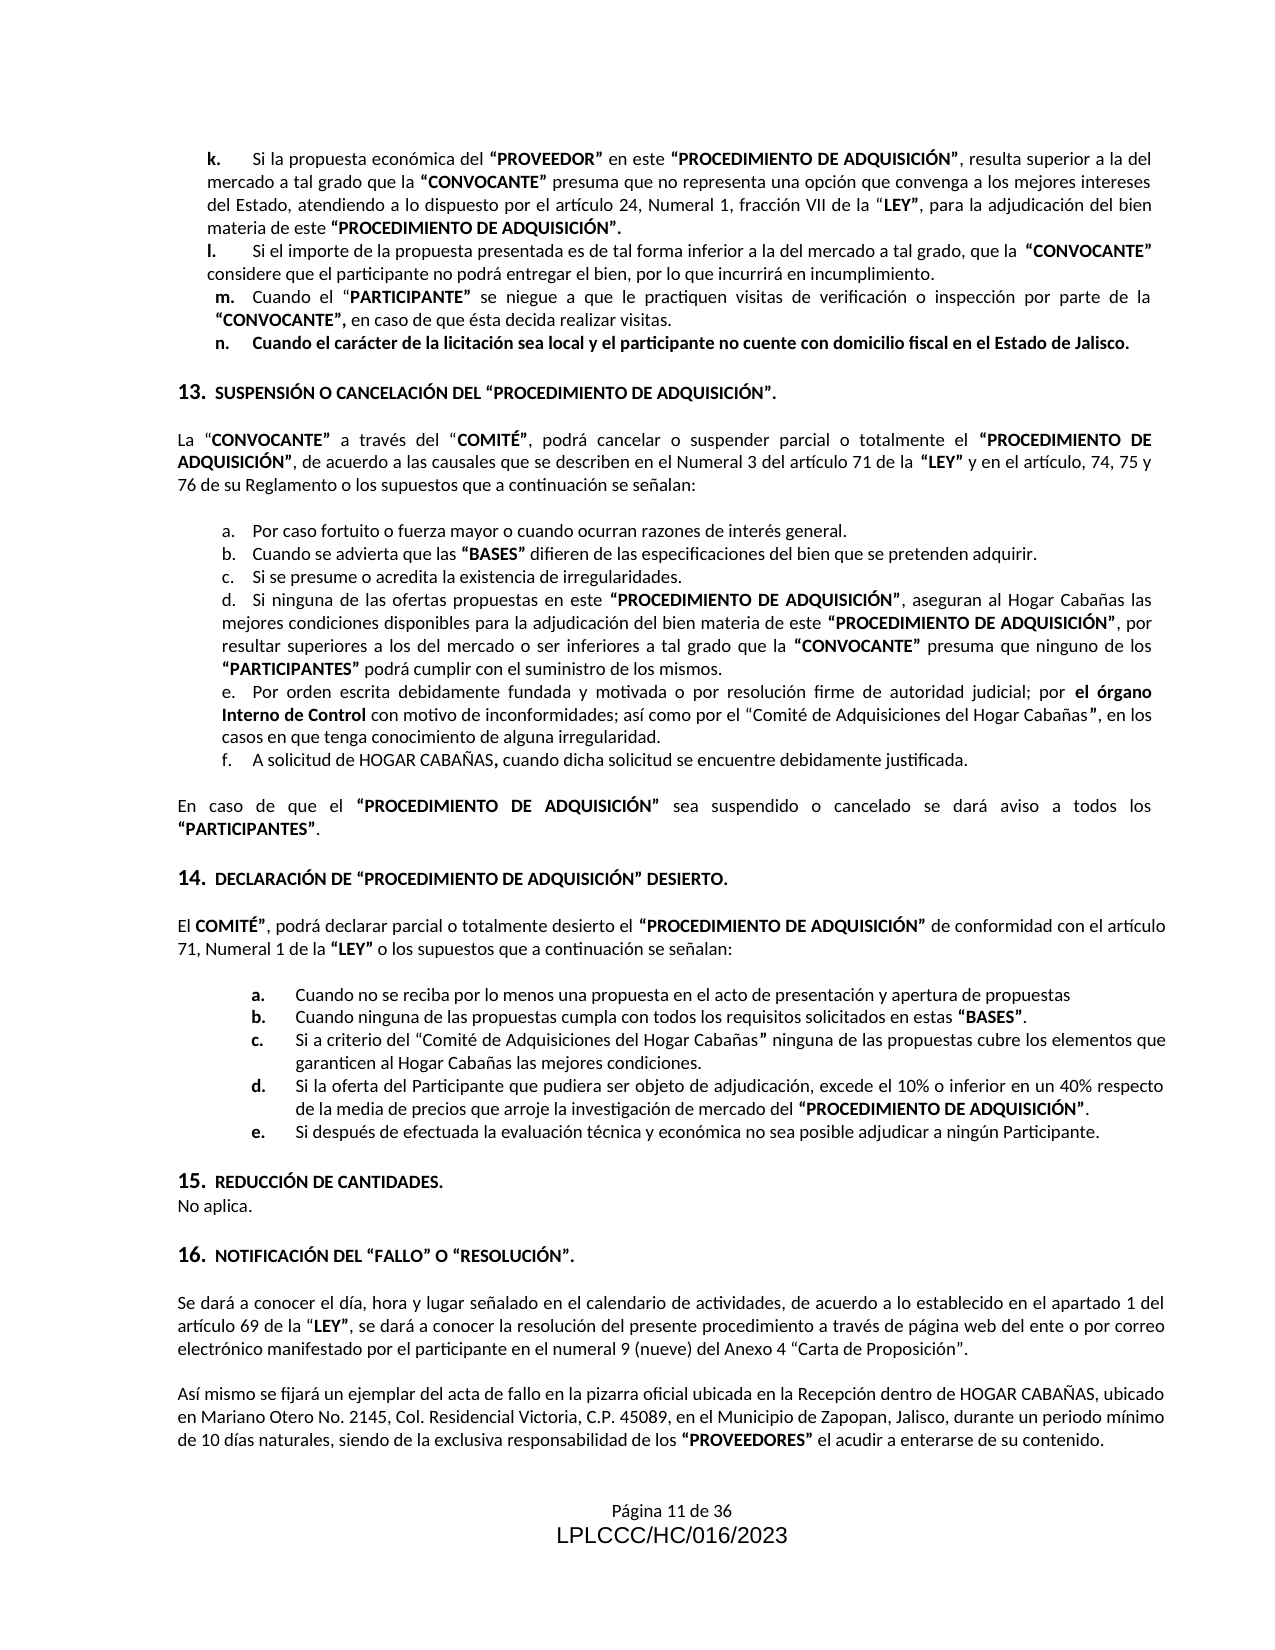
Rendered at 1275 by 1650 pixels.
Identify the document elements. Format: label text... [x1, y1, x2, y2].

text En caso de que el “PROCEDIMIENTO DE ADQUISICIÓN” sea suspendido o cancelado se dará aviso a todos los “PARTICIPANTES”. [177, 794, 1152, 840]
list Cuando se advierta que las “BASES” difieren de las especificaciones del bien que se pretenden adquirir. [222, 542, 1152, 565]
text El COMITÉ”, podrá declarar parcial o totalmente desierto el “PROCEDIMIENTO DE ADQUISICIÓN” de conformidad con el artículo 71, Numeral 1 de la “LEY” o los supuestos que a continuación se señalan: [177, 914, 1167, 960]
list Cuando el carácter de la licitación sea local y el participante no cuente con domicilio fiscal en el Estado de Jalisco. [215, 331, 1152, 354]
list Por caso fortuito o fuerza mayor o cuando ocurran razones de interés general. [222, 519, 1152, 542]
list Por orden escrita debidamente fundada y motivada o por resolución firme de autoridad judicial; por el órgano Interno de Control con motivo de inconformidades; así como por el “Comité de Adquisiciones del Hogar Cabañas”, en los casos en que tenga conocimiento de alguna irregularidad. [222, 680, 1152, 748]
text Se dará a conocer el día, hora y lugar señalado en el calendario de actividades, de acuerdo a lo establecido en el apartado 1 del artículo 69 de la “LEY”, se dará a conocer la resolución del presente procedimiento a través de página web del ente o por correo electrónico manifestado por el participante en el numeral 9 (nueve) del Anexo 4 “Carta de Proposición”. [177, 1291, 1167, 1360]
list Si después de efectuada la evaluación técnica y económica no sea posible adjudicar a ningún Participante. [251, 1120, 1167, 1143]
list SUSPENSIÓN O CANCELACIÓN DEL “PROCEDIMIENTO DE ADQUISICIÓN”. [177, 377, 1152, 405]
text No aplica. [177, 1194, 1167, 1217]
list Si a criterio del “Comité de Adquisiciones del Hogar Cabañas” ninguna de las propuestas cubre los elementos que garanticen al Hogar Cabañas las mejores condiciones. [251, 1029, 1167, 1074]
list A solicitud de HOGAR CABAÑAS, cuando dicha solicitud se encuentre debidamente justificada. [222, 748, 1152, 771]
list REDUCCIÓN DE CANTIDADES. [177, 1166, 1167, 1194]
list Cuando el “PARTICIPANTE” se niegue a que le practiquen visitas de verificación o inspección por parte de la “CONVOCANTE”, en caso de que ésta decida realizar visitas. [215, 285, 1152, 331]
list Cuando no se reciba por lo menos una propuesta en el acto de presentación y apertura de propuestas [251, 983, 1167, 1006]
list DECLARACIÓN DE “PROCEDIMIENTO DE ADQUISICIÓN” DESIERTO. [177, 863, 1167, 891]
text La “CONVOCANTE” a través del “COMITÉ”, podrá cancelar o suspender parcial o totalmente el “PROCEDIMIENTO DE ADQUISICIÓN”, de acuerdo a las causales que se describen en el Numeral 3 del artículo 71 de la “LEY” y en el artículo, 74, 75 y 76 de su Reglamento o los supuestos que a continuación se señalan: [177, 428, 1152, 496]
text Así mismo se fijará un ejemplar del acta de fallo en la pizarra oficial ubicada en la Recepción dentro de HOGAR CABAÑAS, ubicado en Mariano Otero No. 2145, Col. Residencial Victoria, C.P. 45089, en el Municipio de Zapopan, Jalisco, durante un periodo mínimo de 10 días naturales, siendo de la exclusiva responsabilidad de los “PROVEEDORES” el acudir a enterarse de su contenido. [177, 1383, 1167, 1451]
list Si la propuesta económica del “PROVEEDOR” en este “PROCEDIMIENTO DE ADQUISICIÓN”, resulta superior a la del mercado a tal grado que la “CONVOCANTE” presuma que no representa una opción que convenga a los mejores intereses del Estado, atendiendo a lo dispuesto por el artículo 24, Numeral 1, fracción VII de la “LEY”, para la adjudicación del bien materia de este “PROCEDIMIENTO DE ADQUISICIÓN”. [207, 148, 1152, 239]
list Si el importe de la propuesta presentada es de tal forma inferior a la del mercado a tal grado, que la “CONVOCANTE” considere que el participante no podrá entregar el bien, por lo que incurrirá en incumplimiento. [207, 239, 1152, 285]
list NOTIFICACIÓN DEL “FALLO” O “RESOLUCIÓN”. [177, 1240, 1167, 1268]
list Cuando ninguna de las propuestas cumpla con todos los requisitos solicitados en estas “BASES”. [251, 1006, 1167, 1029]
list Si la oferta del Participante que pudiera ser objeto de adjudicación, excede el 10% o inferior en un 40% respecto de la media de precios que arroje la investigación de mercado del “PROCEDIMIENTO DE ADQUISICIÓN”. [251, 1074, 1167, 1120]
list Si se presume o acredita la existencia de irregularidades. [222, 565, 1152, 588]
list Si ninguna de las ofertas propuestas en este “PROCEDIMIENTO DE ADQUISICIÓN”, aseguran al Hogar Cabañas las mejores condiciones disponibles para la adjudicación del bien materia de este “PROCEDIMIENTO DE ADQUISICIÓN”, por resultar superiores a los del mercado o ser inferiores a tal grado que la “CONVOCANTE” presuma que ninguno de los “PARTICIPANTES” podrá cumplir con el suministro de los mismos. [222, 588, 1152, 680]
